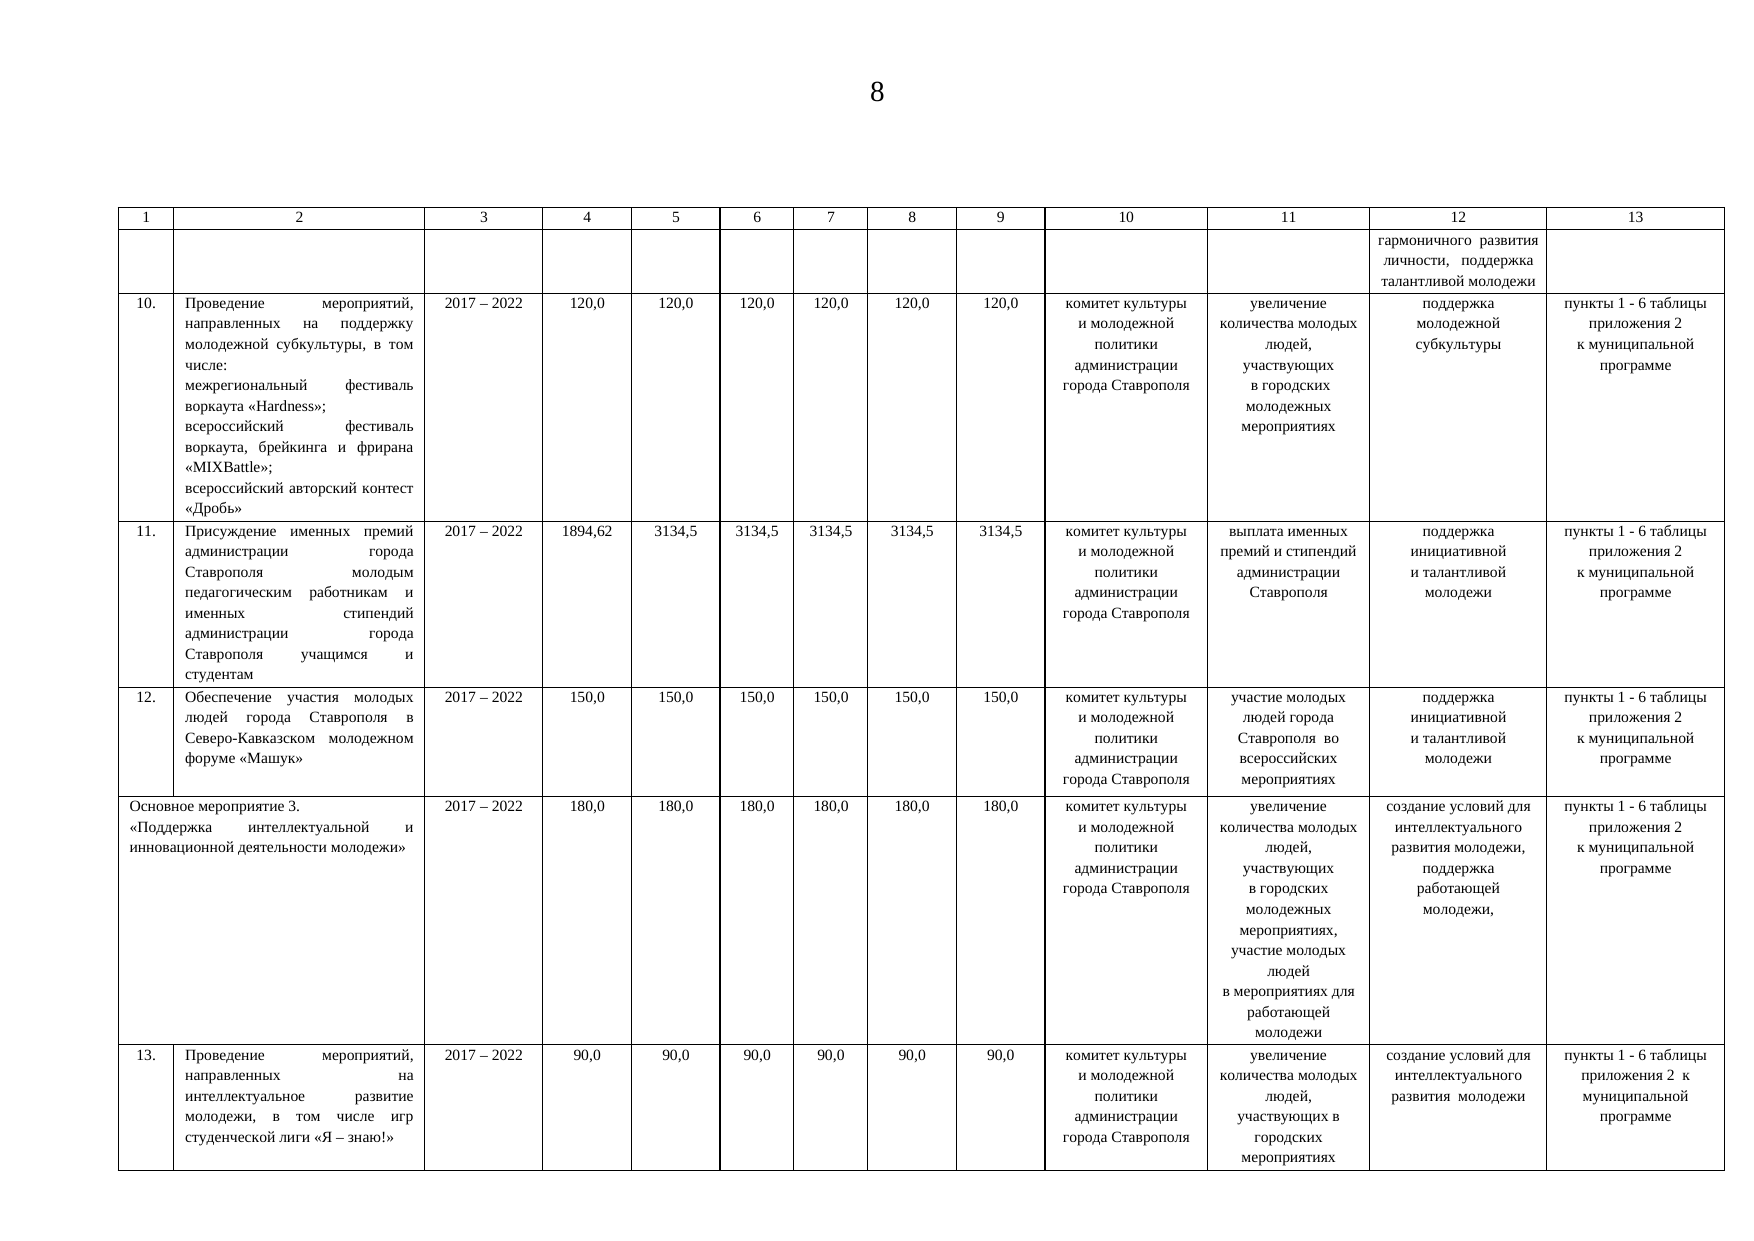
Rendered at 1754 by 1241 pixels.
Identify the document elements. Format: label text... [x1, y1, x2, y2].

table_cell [1547, 294, 1724, 521]
table_cell 12 [1370, 208, 1546, 229]
table_cell 150,0 [868, 688, 956, 796]
table_cell 90,0 [794, 1045, 867, 1169]
table_cell 3134,5 [957, 522, 1044, 687]
table_cell 90,0 [632, 1045, 719, 1169]
table_cell 13 [1547, 208, 1724, 229]
table_cell 120,0 [957, 294, 1044, 521]
table_cell 11. [119, 522, 173, 687]
table_cell 3134,5 [721, 522, 793, 687]
table_cell 10. [119, 294, 173, 521]
table_cell Основное мероприятие 3. «Поддержка интеллектуальной и инновационной деятельности молодежи» [119, 797, 424, 1044]
table_cell 6 [721, 208, 793, 229]
table_cell [1046, 230, 1207, 293]
table_cell 3 [425, 208, 542, 229]
table_cell 150,0 [957, 688, 1044, 796]
table_cell 2017 – 2022 [425, 688, 542, 796]
table_cell 12. [119, 688, 173, 796]
table_cell увеличение количества молодых людей, участвующих в городских молодежных мероприятиях, участие молодых людей в мероприятиях для работающей молодежи [1208, 797, 1369, 1044]
table_cell создание условий для интеллектуального развития молодежи, поддержка работающей молодежи, [1370, 797, 1546, 1044]
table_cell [1547, 1045, 1724, 1169]
table_cell 7 [794, 208, 867, 229]
table_cell поддержка инициативной и талантливой молодежи [1370, 688, 1546, 796]
table_cell 2 [174, 208, 424, 229]
table_cell 150,0 [543, 688, 631, 796]
table_cell 10 [1046, 208, 1207, 229]
table_cell 1 [119, 208, 173, 229]
table_cell [1208, 230, 1369, 293]
table_cell 120,0 [632, 294, 719, 521]
table_cell [174, 230, 424, 293]
table_cell 90,0 [868, 1045, 956, 1169]
table_cell 1894,62 [543, 522, 631, 687]
table_cell Проведение мероприятий, направленных на поддержку молодежной субкультуры, в том числе: межрегиональный фестиваль воркаута «Hardness»; всероссийский фестиваль воркаута, брейкинга и фрирана «MIXBattle»; всероссийский авторский контест «Дробь» [174, 294, 424, 521]
table_cell 180,0 [632, 797, 719, 1044]
table_cell Обеспечение участия молодых людей города Ставрополя в Северо-Кавказском молодежном форуме «Машук» [174, 688, 424, 796]
table_cell [543, 230, 631, 293]
table_cell [721, 230, 793, 293]
table_cell 3134,5 [794, 522, 867, 687]
table_cell [425, 230, 542, 293]
table_cell 90,0 [543, 1045, 631, 1169]
table_cell выплата именных премий и стипендий администрации Ставрополя [1208, 522, 1369, 687]
table_cell 13. [119, 1045, 173, 1169]
table_cell [794, 230, 867, 293]
table_cell 90,0 [721, 1045, 793, 1169]
table_cell комитет культуры и молодежной политики администрации города Ставрополя [1046, 688, 1207, 796]
table_cell [868, 230, 956, 293]
table_cell 2017 – 2022 [425, 797, 542, 1044]
table_cell поддержка молодежной субкультуры [1370, 294, 1546, 521]
table_cell 180,0 [721, 797, 793, 1044]
table_cell пункты 1 - 6 таблицы приложения 2 к муниципальной программе [1547, 522, 1724, 687]
table_cell гармоничного развития личности, поддержка талантливой молодежи [1370, 230, 1546, 293]
table_cell 180,0 [543, 797, 631, 1044]
table_cell Проведение мероприятий, направленных на интеллектуальное развитие молодежи, в том числе игр студенческой лиги «Я – знаю!» [174, 1045, 424, 1169]
table_cell 8 [868, 208, 956, 229]
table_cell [1046, 294, 1207, 521]
table_cell [957, 230, 1044, 293]
table_cell 180,0 [794, 797, 867, 1044]
table_cell 180,0 [868, 797, 956, 1044]
table_cell 9 [957, 208, 1044, 229]
table_cell создание условий для интеллектуального развития молодежи [1370, 1045, 1546, 1169]
table_cell 180,0 [957, 797, 1044, 1044]
table_cell 2017 – 2022 [425, 294, 542, 521]
table_cell 3134,5 [632, 522, 719, 687]
table_cell [1547, 230, 1724, 293]
table_cell пункты 1 - 6 таблицы приложения 2 к муниципальной программе [1547, 688, 1724, 796]
table_cell 4 [543, 208, 631, 229]
table_cell 120,0 [794, 294, 867, 521]
table_cell 120,0 [543, 294, 631, 521]
table_cell [632, 230, 719, 293]
table_cell 120,0 [868, 294, 956, 521]
table_cell комитет культуры и молодежной политики администрации города Ставрополя [1046, 797, 1207, 1044]
table_cell 150,0 [632, 688, 719, 796]
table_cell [1046, 1045, 1207, 1169]
table_cell поддержка инициативной и талантливой молодежи [1370, 522, 1546, 687]
table_cell 5 [632, 208, 719, 229]
table_cell 120,0 [721, 294, 793, 521]
table_cell 150,0 [794, 688, 867, 796]
table_cell увеличение количества молодых людей, участвующих в городских молодежных мероприятиях [1208, 294, 1369, 521]
table_cell пункты 1 - 6 таблицы приложения 2 к муниципальной программе [1547, 797, 1724, 1044]
table_cell участие молодых людей города Ставрополя во всероссийских мероприятиях [1208, 688, 1369, 796]
table_cell комитет культуры и молодежной политики администрации города Ставрополя [1046, 522, 1207, 687]
table_cell 90,0 [957, 1045, 1044, 1169]
table_cell 11 [1208, 208, 1369, 229]
table_cell Присуждение именных премий администрации города Ставрополя молодым педагогическим работникам и именных стипендий администрации города Ставрополя учащимся и студентам [174, 522, 424, 687]
table_cell [119, 230, 173, 293]
table_cell 3134,5 [868, 522, 956, 687]
table_cell 2017 – 2022 [425, 1045, 542, 1169]
table_cell увеличение количества молодых людей, участвующих в городских мероприятиях [1208, 1045, 1369, 1169]
table_cell 2017 – 2022 [425, 522, 542, 687]
table_cell 150,0 [721, 688, 793, 796]
